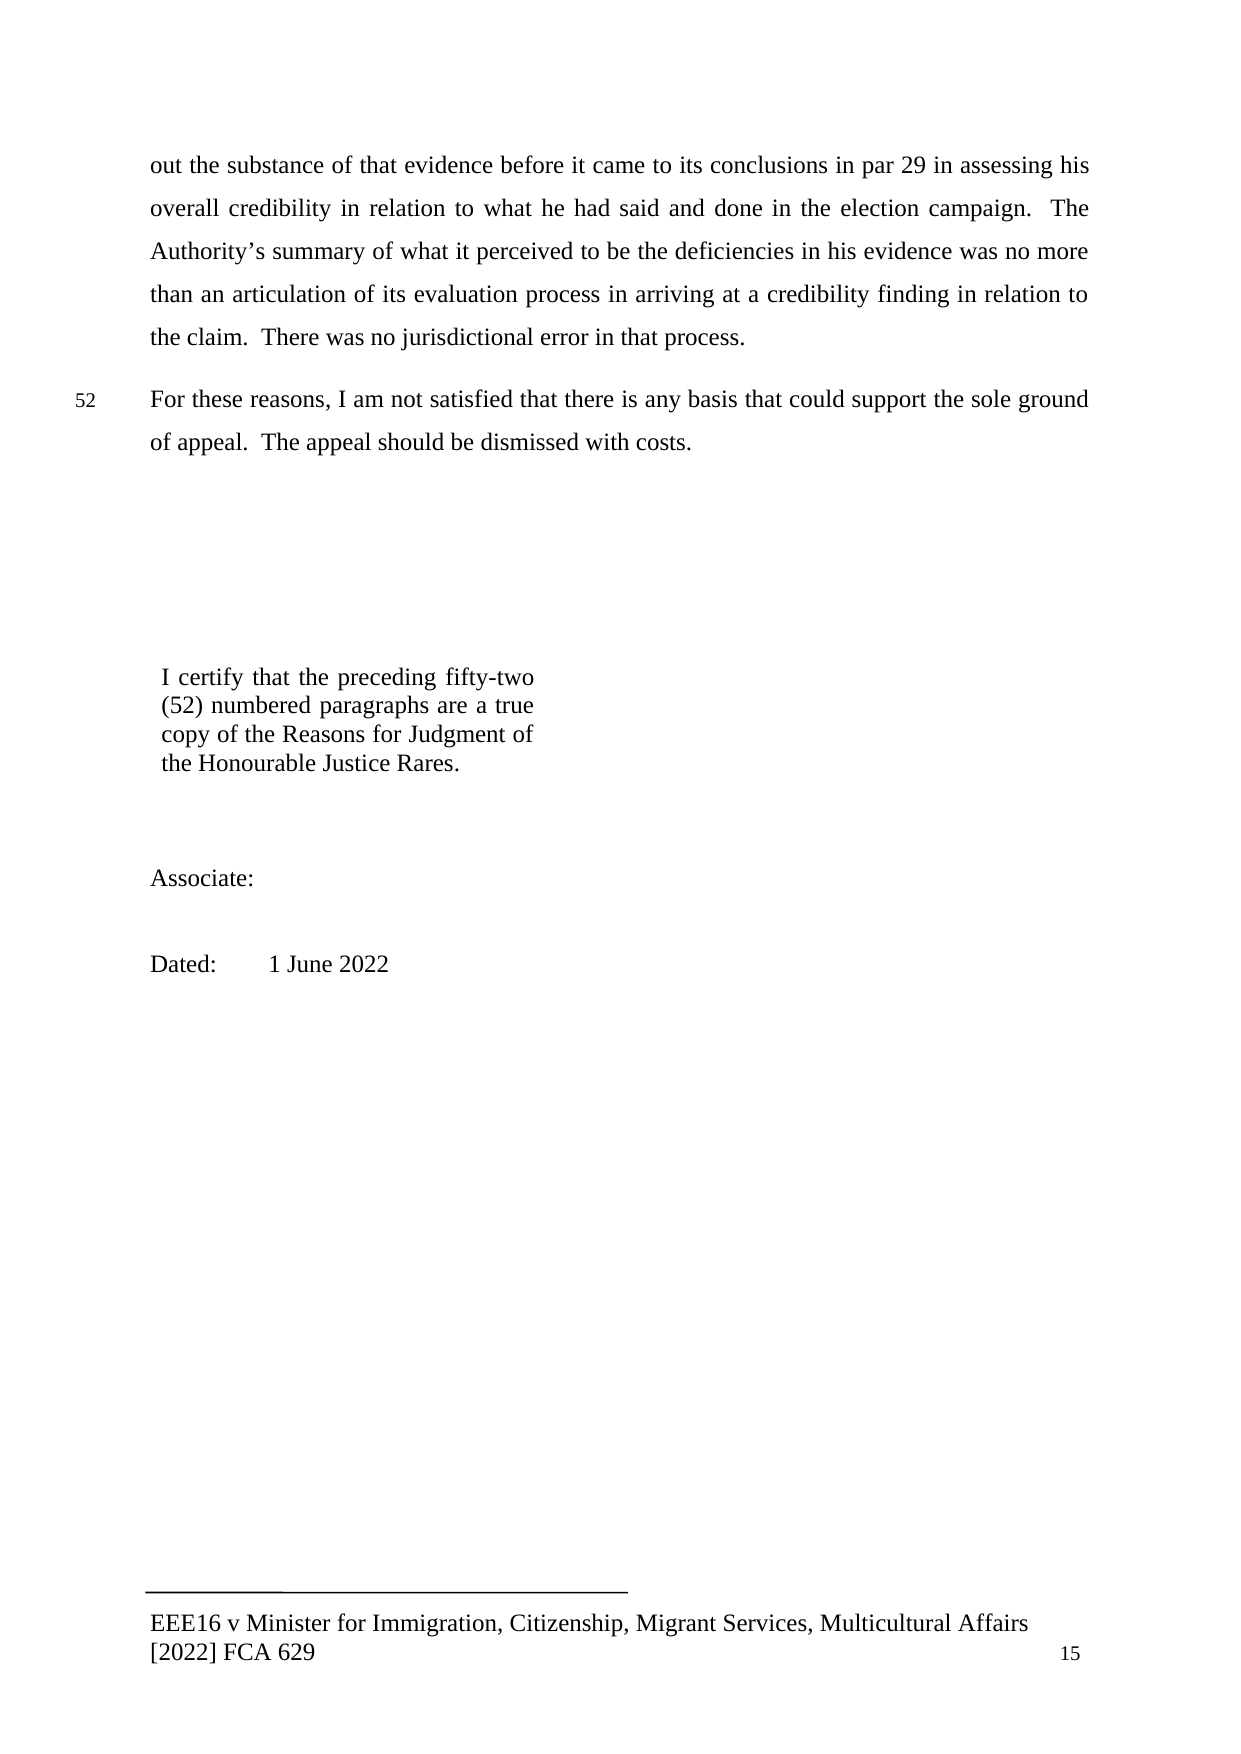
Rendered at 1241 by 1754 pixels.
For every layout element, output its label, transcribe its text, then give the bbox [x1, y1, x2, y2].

text For these reasons, I am not satisfied that there is any basis that could support the sole ground of appeal. The appeal should be dismissed with costs. [75, 384, 1090, 456]
table_header I certify that the preceding fifty-two (52) numbered paragraphs are a true copy of the Reasons for Judgment of the Honourable Justice Rares. [150, 662, 545, 777]
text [75, 150, 1090, 351]
text Associate: [150, 863, 1090, 892]
text Dated: 1 June 2022 [150, 949, 1090, 978]
